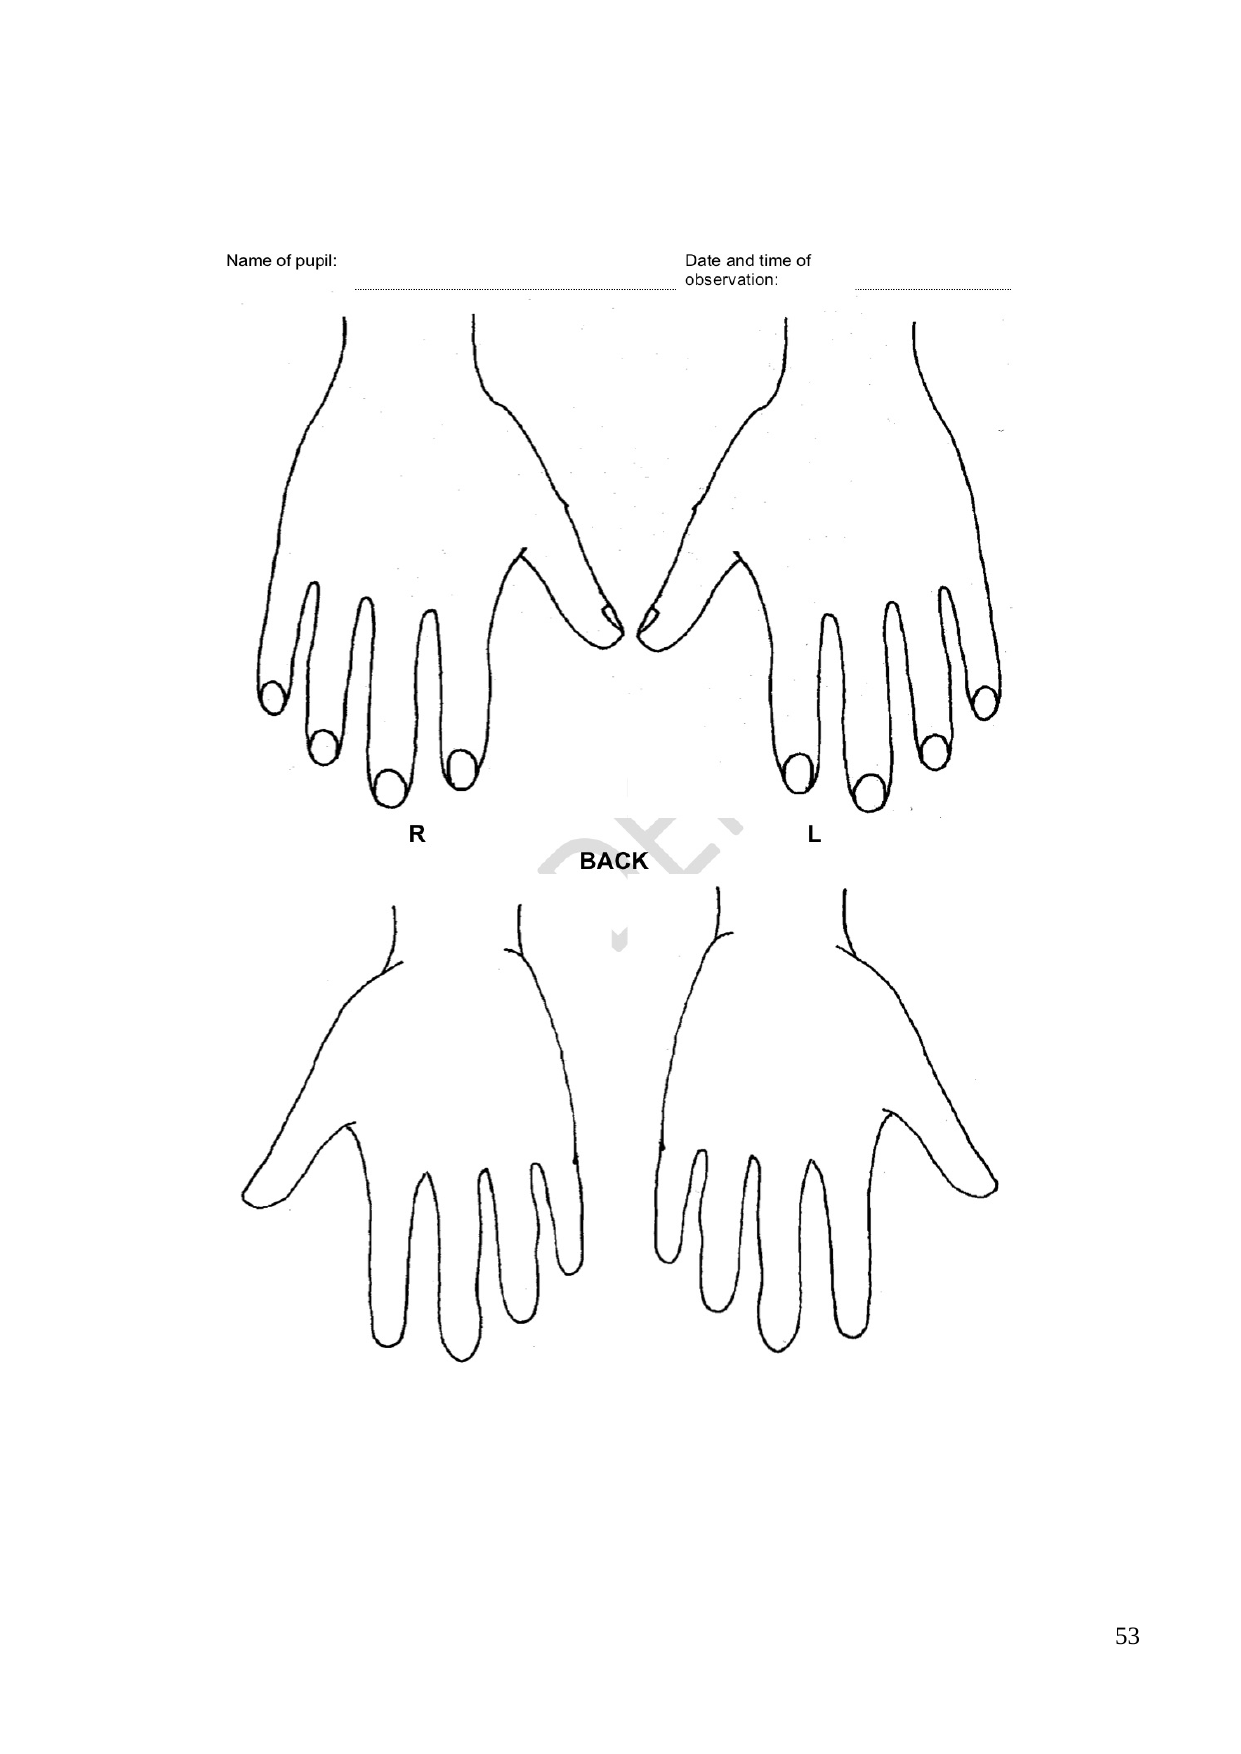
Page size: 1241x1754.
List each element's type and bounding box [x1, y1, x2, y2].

picture [88, 161, 1140, 1522]
